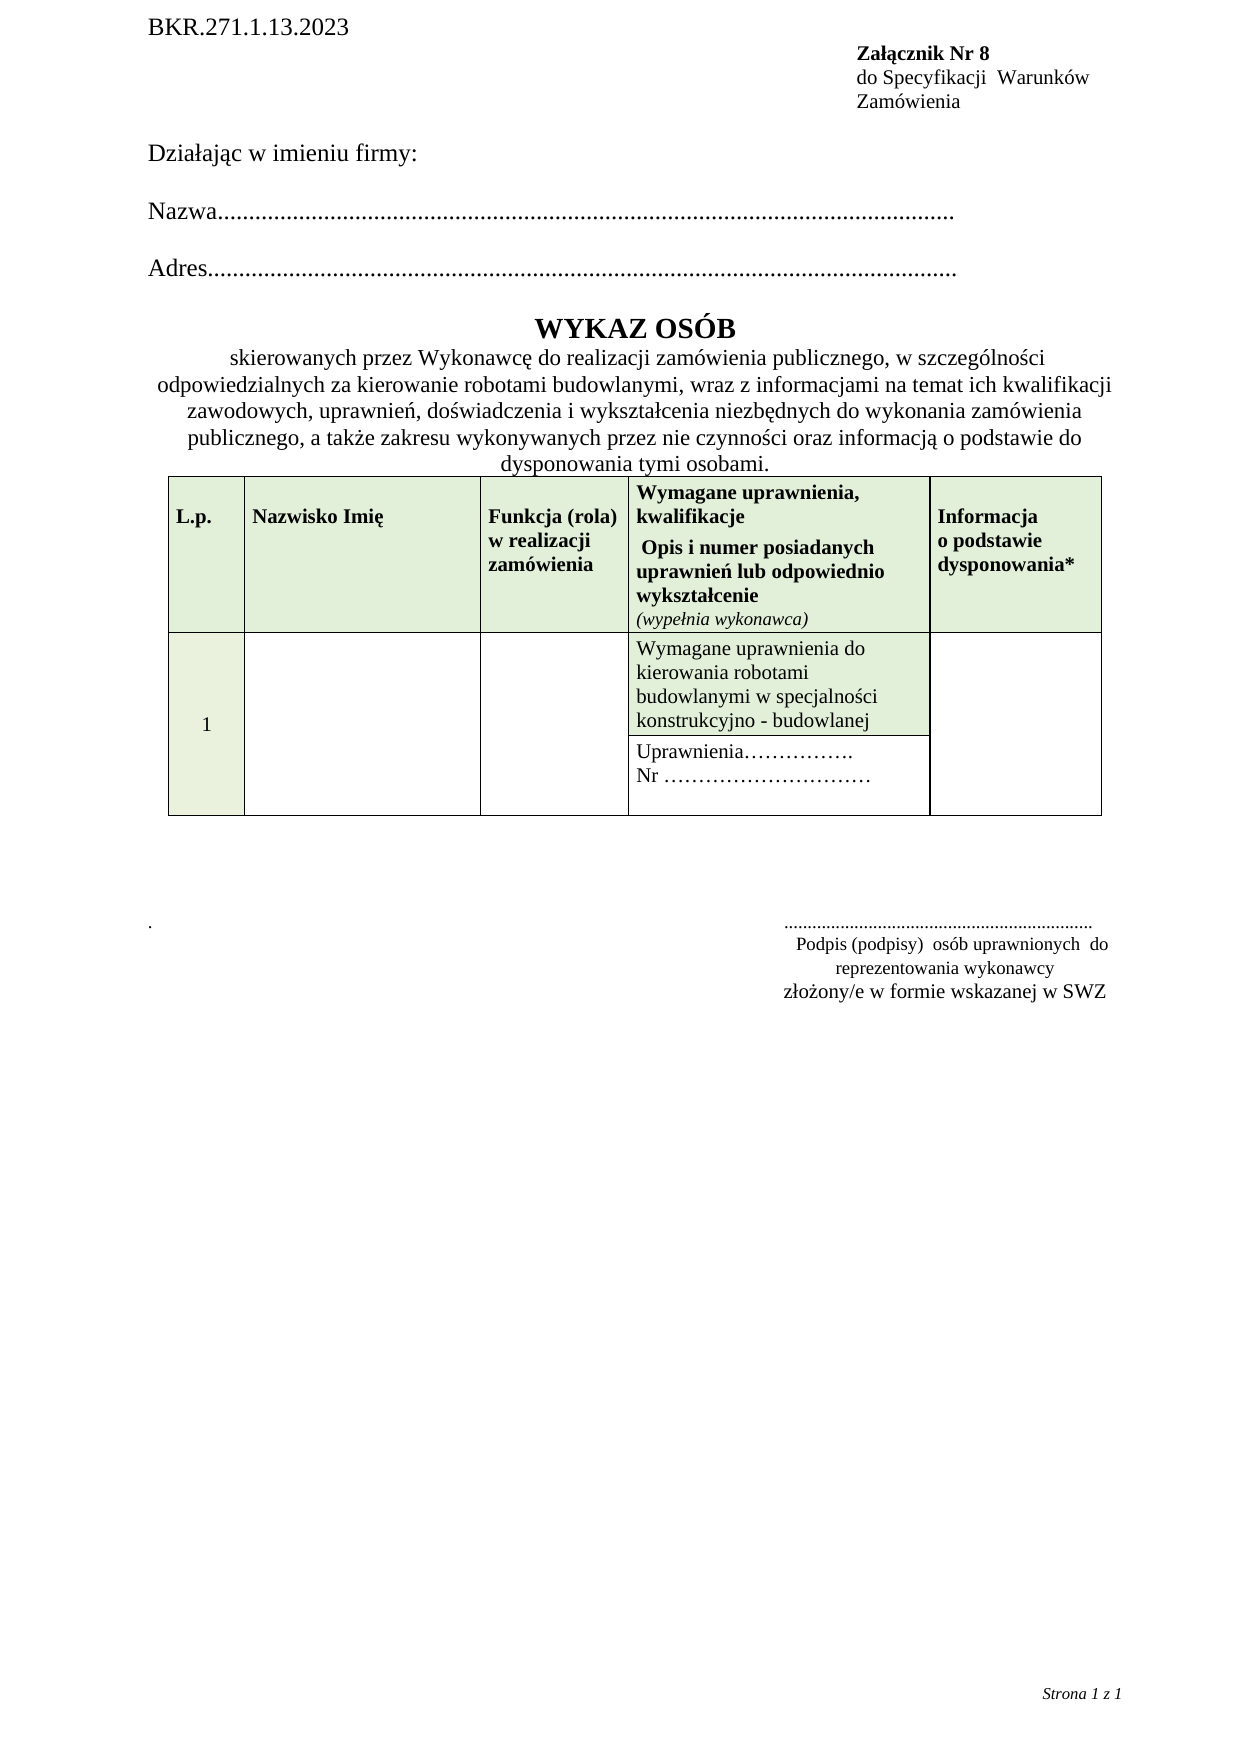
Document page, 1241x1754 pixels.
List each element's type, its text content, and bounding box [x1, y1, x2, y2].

table_cell Opis i numer posiadanych uprawnień lub odpowiednio wykształcenie (wypełnia wykonawca) [629, 531, 929, 632]
text Podpis (podpisy) osób uprawnionych do reprezentowania wykonawcy [768, 933, 1122, 979]
text Adres........................................................................................................................ [148, 253, 1122, 282]
text Nazwa...................................................................................................................... [148, 196, 1122, 225]
table_header L.p. [169, 477, 244, 632]
text . .................................................................. [148, 911, 1122, 933]
text skierowanych przez Wykonawcę do realizacji zamówienia publicznego, w szczególności odpowiedzialnych za kierowanie robotami budowlanymi, wraz z informacjami na temat ich kwalifikacji zawodowych, uprawnień, doświadczenia i wykształcenia niezbędnych do wykonania zamówienia publicznego, a także zakresu wykonywanych przez nie czynności oraz informacją o podstawie do dysponowania tymi osobami. [148, 344, 1122, 476]
text Załącznik Nr 8 [856, 41, 1116, 65]
text do Specyfikacji Warunków Zamówienia [856, 65, 1122, 113]
table_cell Uprawnienia……………. Nr ………………………… [629, 736, 929, 815]
table_cell [481, 633, 628, 815]
text złożony/e w formie wskazanej w SWZ [768, 979, 1122, 1003]
table_cell Wymagane uprawnienia do kierowania robotami budowlanymi w specjalności konstrukcyjno - budowlanej [629, 633, 929, 735]
table_cell [245, 633, 480, 815]
table_header Funkcja (rola) w realizacji zamówienia [481, 477, 628, 632]
table_header Nazwisko Imię [245, 477, 480, 632]
text WYKAZ OSÓB [148, 311, 1122, 344]
table_cell 1 [169, 633, 244, 815]
table_header Informacja o podstawie dysponowania* [931, 477, 1101, 632]
table_header Wymagane uprawnienia, kwalifikacje [629, 477, 929, 531]
text Działając w imieniu firmy: [148, 138, 1122, 167]
table_cell [931, 633, 1101, 815]
